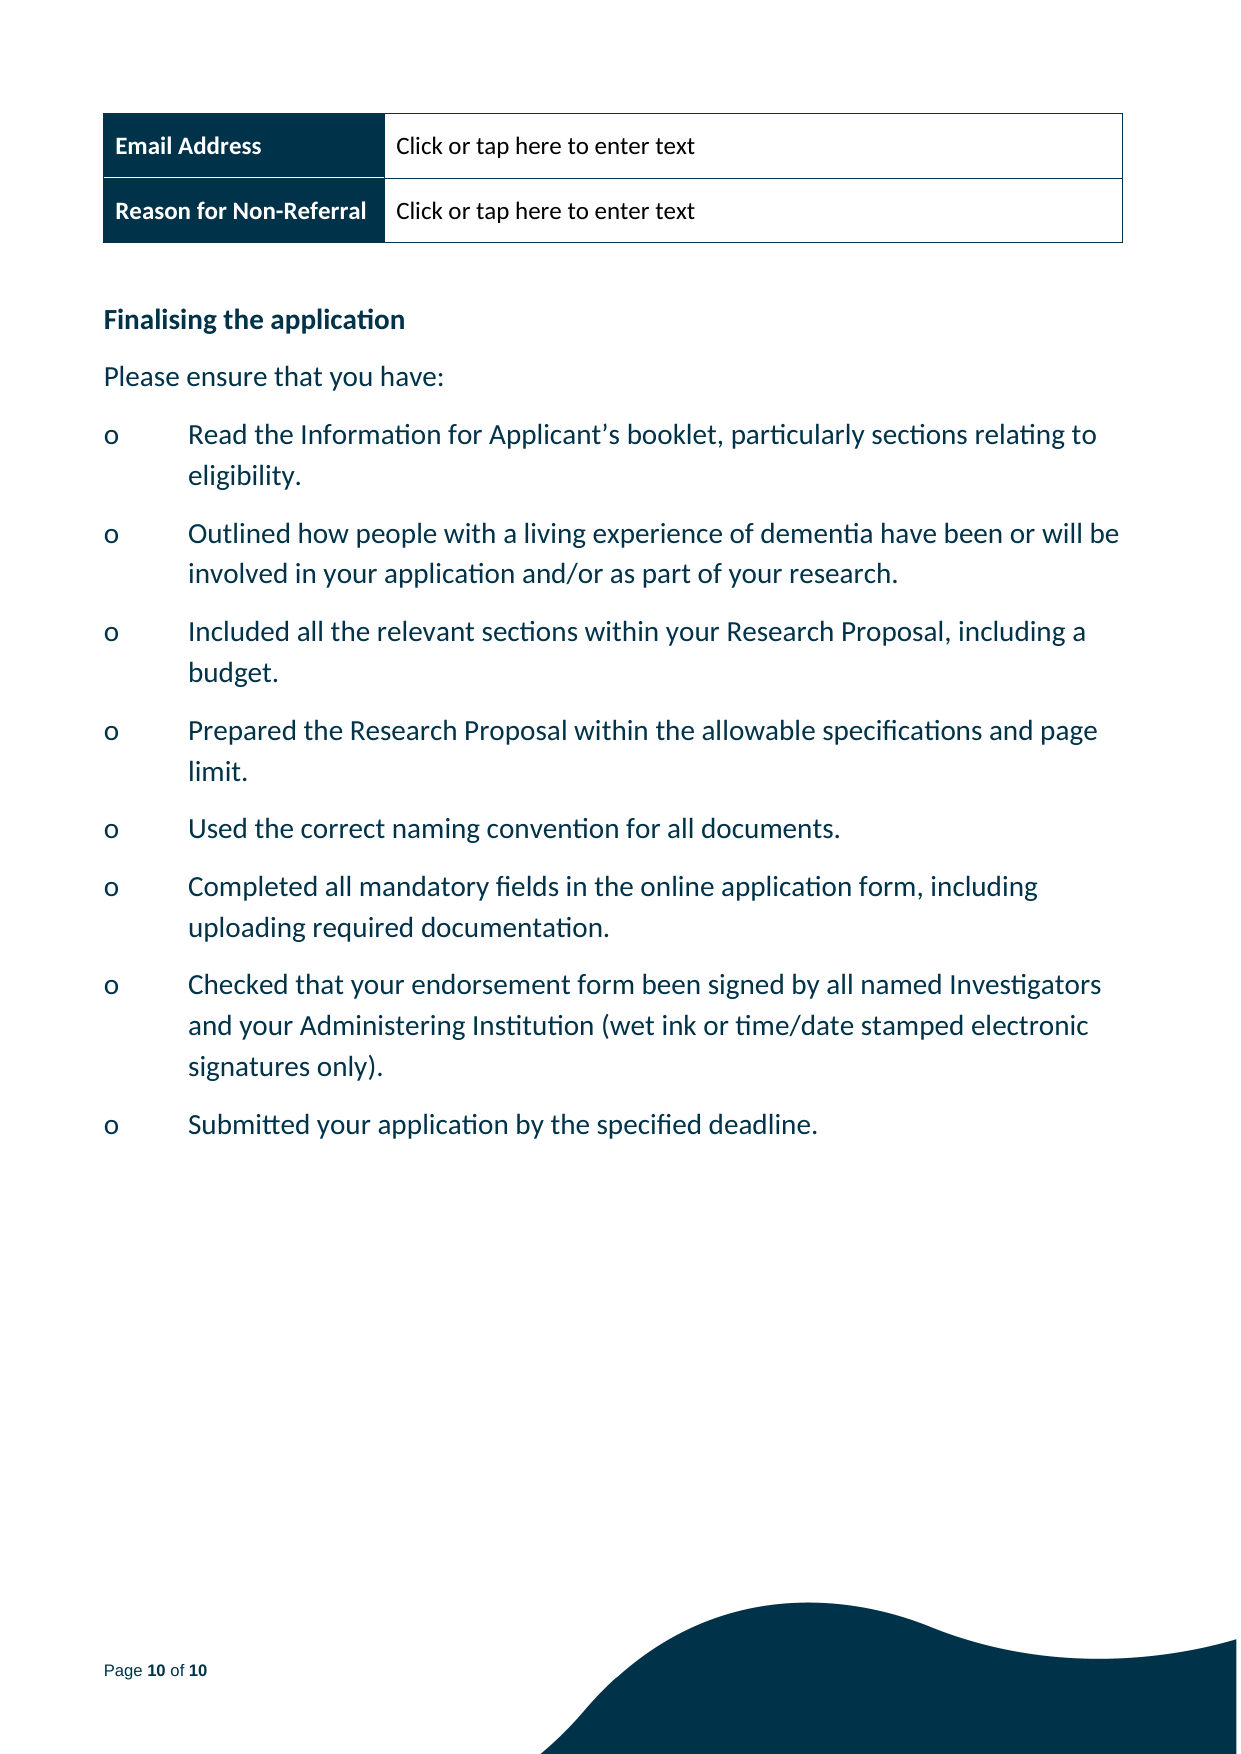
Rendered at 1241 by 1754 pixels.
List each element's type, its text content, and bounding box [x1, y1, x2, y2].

table_cell [385, 114, 1122, 177]
table_cell [385, 179, 1122, 242]
text o Read the Information for Applicant’s booklet, particularly sections relating to eligibility. [103, 416, 1137, 493]
table_cell Email Address [104, 114, 384, 177]
text Please ensure that you have: [103, 358, 1137, 394]
text Finalising the application [103, 301, 1137, 337]
text o Prepared the Research Proposal within the allowable specifications and page limit. [103, 712, 1137, 788]
text o Checked that your endorsement form been signed by all named Investigators and your Administering Institution (wet ink or time/date stamped electronic signatures only). [103, 966, 1137, 1084]
text o Used the correct naming convention for all documents. [103, 810, 1137, 846]
table_cell Reason for Non-Referral [104, 179, 384, 242]
text o Included all the relevant sections within your Research Proposal, including a budget. [103, 613, 1137, 690]
text o Submitted your application by the specified deadline. [103, 1106, 1137, 1142]
text o Completed all mandatory fields in the online application form, including uploading required documentation. [103, 868, 1137, 944]
text o Outlined how people with a living experience of dementia have been or will be involved in your application and/or as part of your research. [103, 515, 1137, 591]
picture [0, 1553, 1237, 1754]
